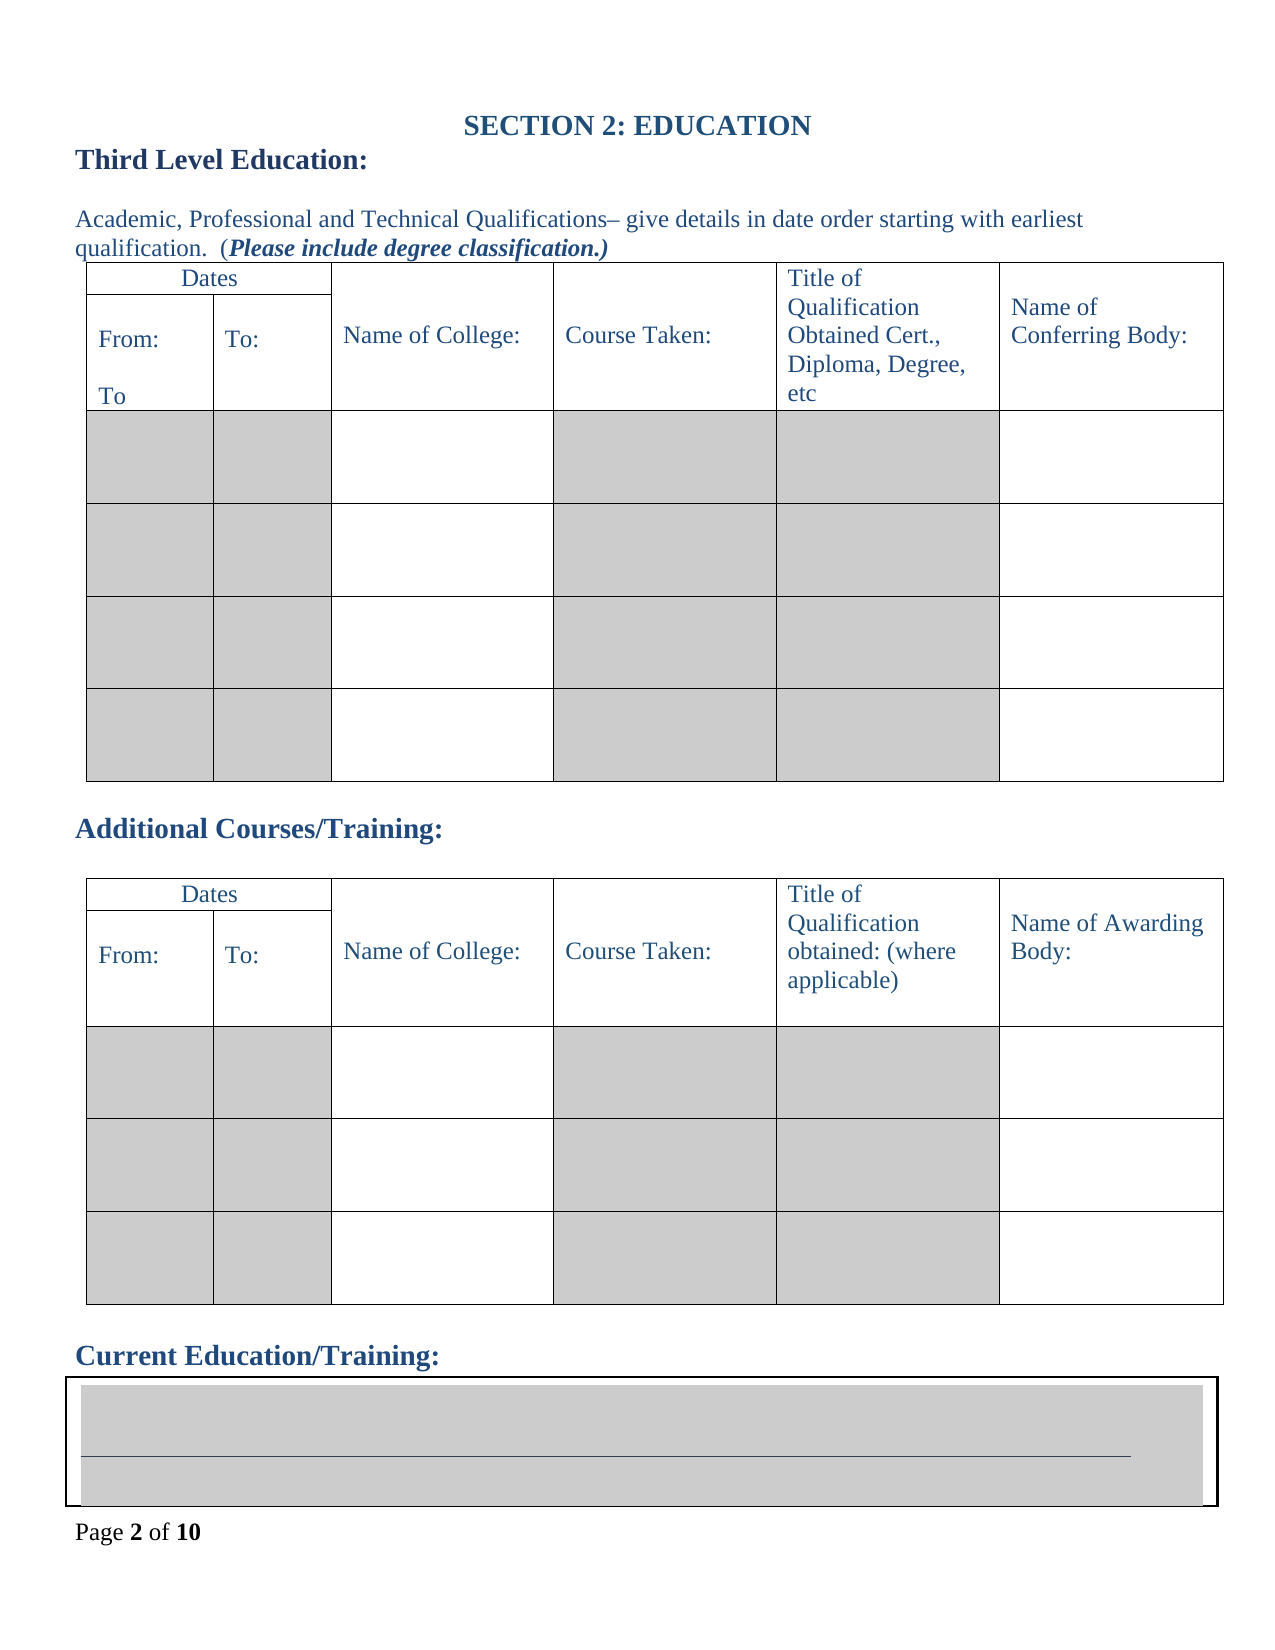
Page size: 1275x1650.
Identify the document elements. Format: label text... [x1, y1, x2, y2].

table_cell [214, 1212, 331, 1304]
table_cell [554, 597, 776, 688]
table_cell To: [214, 911, 331, 1026]
table_cell [332, 1212, 553, 1304]
table_cell [332, 597, 553, 688]
table_cell [554, 504, 776, 596]
text Third Level Education: [75, 142, 1200, 176]
table_cell [554, 1212, 776, 1304]
table_header Title of Qualification obtained: (where applicable) [777, 879, 999, 1026]
text Academic, Professional and Technical Qualifications– give details in date order starting with earliest qualification. (Please include degree classification.) [75, 204, 1200, 262]
table_cell [1000, 504, 1223, 596]
table_cell From: To [87, 295, 213, 410]
table_cell [1000, 1027, 1223, 1118]
table_cell [87, 1027, 213, 1118]
table_cell [554, 411, 776, 503]
table_cell [87, 597, 213, 688]
table_cell [214, 689, 331, 781]
table_header Name of Awarding Body: [1000, 879, 1223, 1026]
text Additional Courses/Training: [75, 811, 1200, 844]
table_cell [777, 689, 999, 781]
table_cell [87, 1119, 213, 1211]
table_cell [332, 1027, 553, 1118]
table_cell [87, 504, 213, 596]
table_cell [777, 1212, 999, 1304]
table_cell [214, 411, 331, 503]
table_cell [1000, 597, 1223, 688]
table_cell [214, 504, 331, 596]
table_header Dates [87, 263, 331, 294]
table_header Name of Conferring Body: [1000, 263, 1223, 410]
table_cell [777, 504, 999, 596]
table_header Title of Qualification Obtained Cert., Diploma, Degree, etc [777, 263, 999, 410]
table_cell [214, 597, 331, 688]
table_cell [554, 1027, 776, 1118]
table_cell [87, 689, 213, 781]
table_cell To: [214, 295, 331, 410]
table_cell [1000, 1212, 1223, 1304]
table_cell [87, 1212, 213, 1304]
table_cell [87, 411, 213, 503]
table_cell [332, 411, 553, 503]
table_header Name of College: [332, 263, 553, 410]
table_cell [1000, 1119, 1223, 1211]
table_cell [332, 689, 553, 781]
table_cell [1000, 411, 1223, 503]
table_cell [332, 504, 553, 596]
text SECTION 2: EDUCATION [75, 108, 1200, 142]
table_cell [332, 1119, 553, 1211]
table_cell [777, 1027, 999, 1118]
text Current Education/Training: [75, 1338, 1200, 1372]
table_cell [214, 1027, 331, 1118]
table_header Dates [87, 879, 331, 910]
table_header Name of College: [332, 879, 553, 1026]
table_header Course Taken: [554, 879, 776, 1026]
table_cell [777, 411, 999, 503]
table_cell [554, 689, 776, 781]
table_header Course Taken: [554, 263, 776, 410]
table_cell [1000, 689, 1223, 781]
table_cell [214, 1119, 331, 1211]
table_cell From: [87, 911, 213, 1026]
table_cell [777, 1119, 999, 1211]
table_cell [777, 597, 999, 688]
table_cell [554, 1119, 776, 1211]
